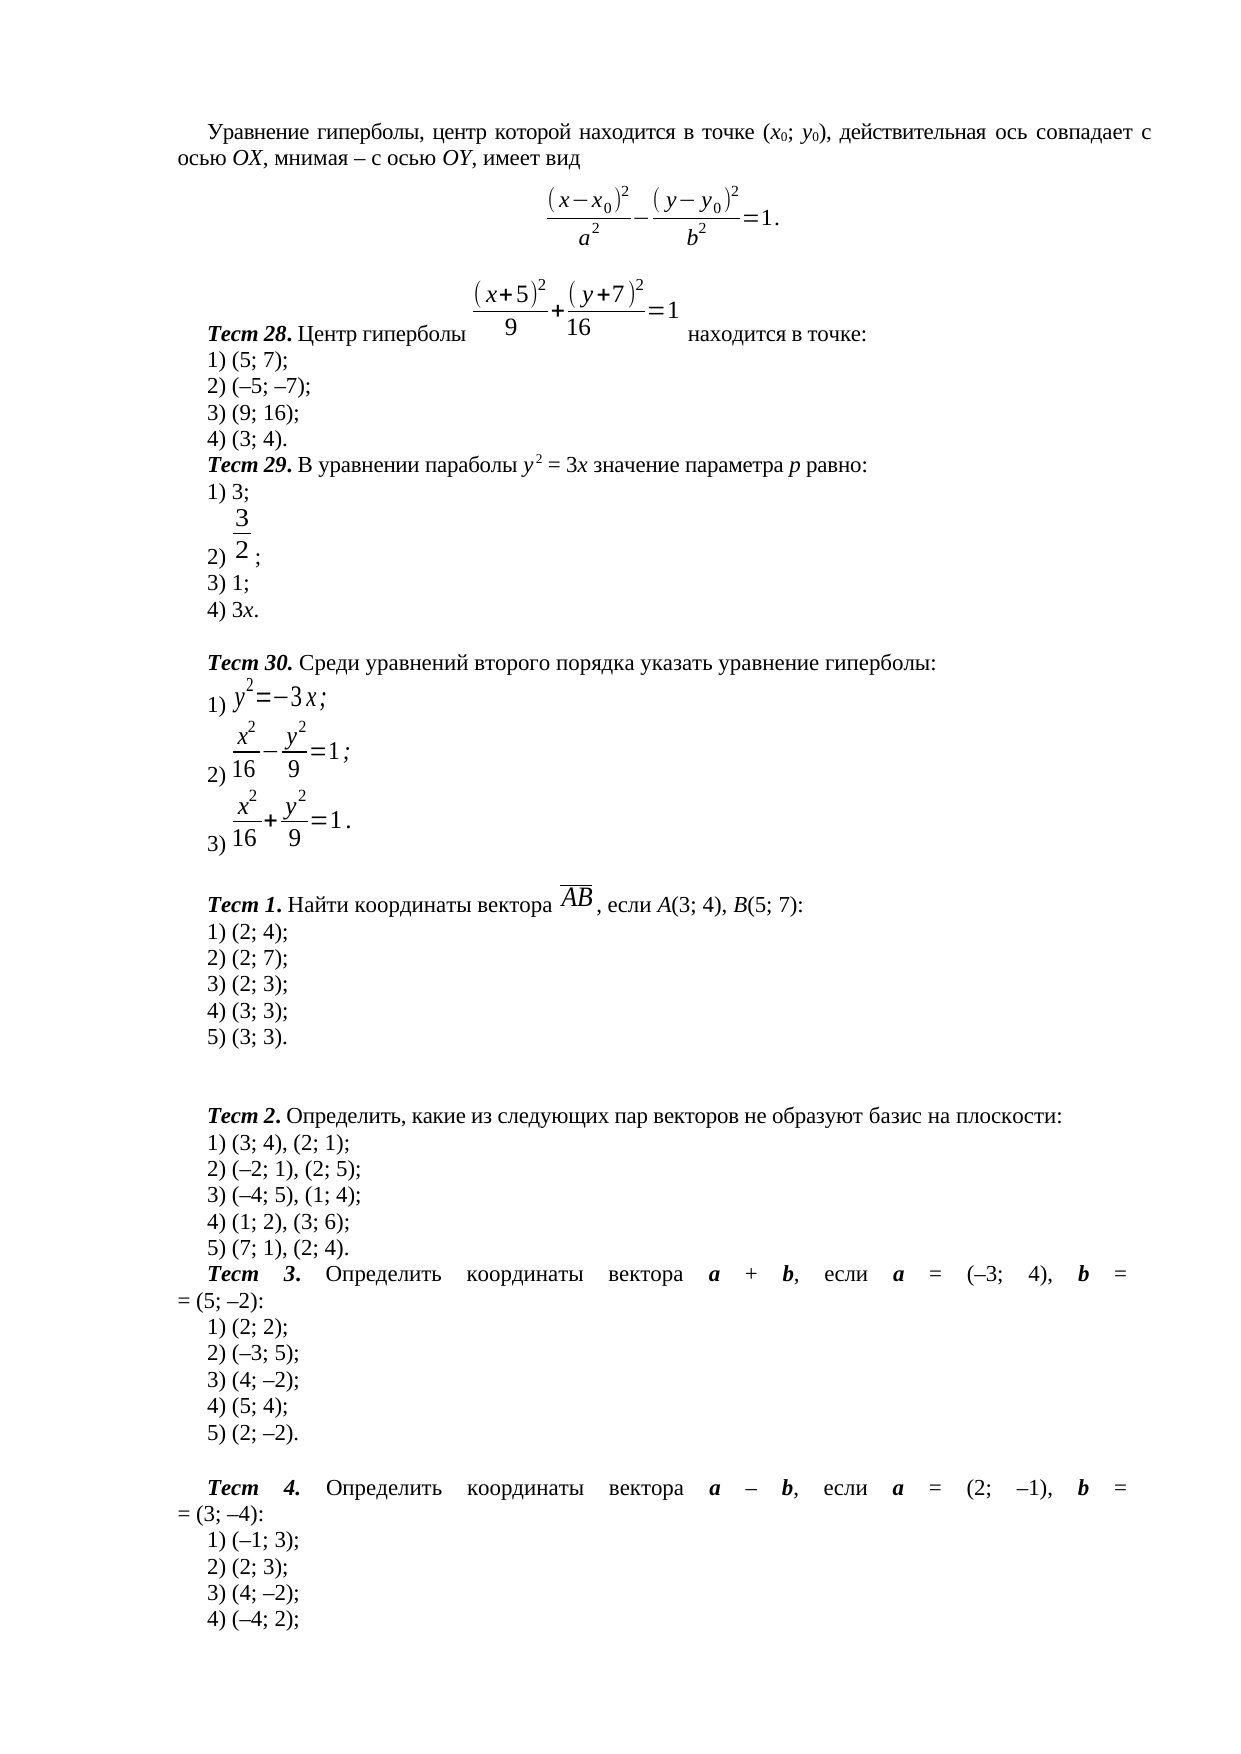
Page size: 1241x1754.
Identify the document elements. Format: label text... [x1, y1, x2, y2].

text 2) (–2; 1), (2; 5); [177, 1155, 1152, 1181]
text Тест 4. Определить координаты вектора а – b, если а = (2; –1), b = = (3; –4): [177, 1474, 1152, 1526]
text Тест 3. Определить координаты вектора а + b, если а = (–3; 4), b = = (5; –2): [177, 1260, 1152, 1313]
text 4) (5; 4); [177, 1392, 1152, 1418]
text 3) 1; [177, 569, 1152, 596]
text 1) 3; [177, 478, 1152, 504]
text Тест 30. Среди уравнений второго порядка указать уравнение гиперболы: [177, 648, 1152, 675]
text 1) (2; 2); [177, 1313, 1152, 1339]
text 1) (3; 4), (2; 1); [177, 1129, 1152, 1155]
text 3) (4; –2); [177, 1366, 1152, 1392]
text 1) (2; 4); [177, 918, 1152, 944]
text 4) (–4; 2); [177, 1605, 1152, 1632]
text 3) (9; 16); [177, 399, 1152, 425]
text 3) [177, 787, 1152, 857]
text Тест 2. Определить, какие из следующих пар векторов не образуют базис на плоскости: [177, 1102, 1152, 1129]
text 2) (–3; 5); [177, 1339, 1152, 1366]
text 1) (–1; 3); [177, 1526, 1152, 1553]
text 1) (5; 7); [177, 346, 1152, 372]
text 5) (7; 1), (2; 4). [177, 1234, 1152, 1260]
text 2) ; [177, 504, 1152, 569]
text 2) (2; 7); [177, 944, 1152, 971]
text 2) [177, 717, 1152, 787]
text 3) (4; –2); [177, 1579, 1152, 1605]
text 3) (–4; 5), (1; 4); [177, 1181, 1152, 1208]
text Тест 1. Найти координаты вектора , если А(3; 4), В(5; 7): [177, 882, 1152, 918]
text Тест 28. Центр гиперболы находится в точке: [177, 276, 1152, 346]
text 5) (3; 3). [177, 1023, 1152, 1049]
text 4) (1; 2), (3; 6); [177, 1208, 1152, 1234]
text Уравнение гиперболы, центр которой находится в точке (х0; у0), действительная ось совпадает с осью ОX, мнимая – с осью ОY, имеет вид [177, 118, 1152, 171]
text 2) (2; 3); [177, 1553, 1152, 1579]
text 4) (3; 4). [177, 425, 1152, 451]
text 5) (2; –2). [177, 1418, 1152, 1445]
text 4) (3; 3); [177, 997, 1152, 1023]
text 4) 3x. [177, 596, 1152, 622]
text 2) (–5; –7); [177, 372, 1152, 399]
text 3) (2; 3); [177, 971, 1152, 997]
text Тест 29. В уравнении параболы у 2 = 3х значение параметра p равно: [177, 451, 1152, 478]
text 1) [177, 675, 1152, 717]
